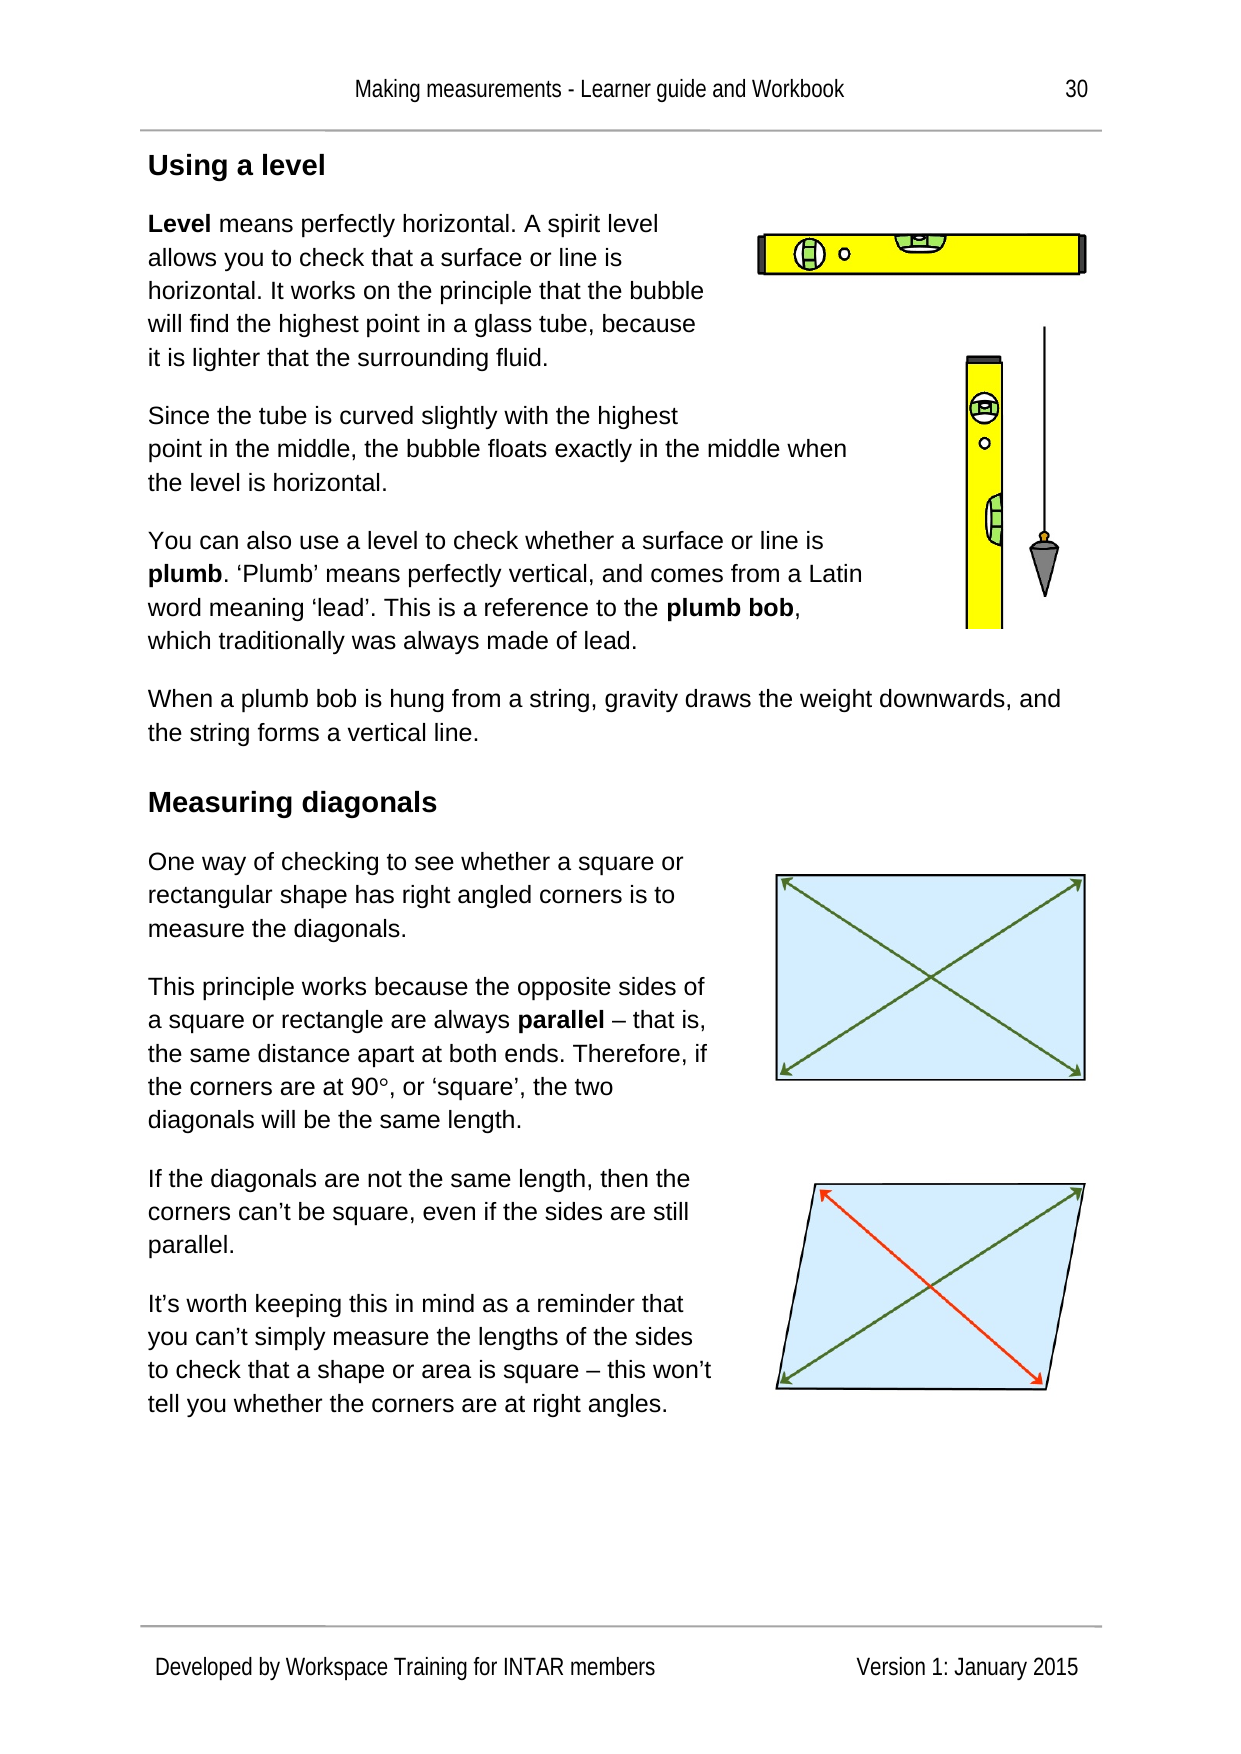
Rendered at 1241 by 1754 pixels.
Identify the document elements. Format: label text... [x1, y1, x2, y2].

subtitle Using a level [148, 148, 1092, 181]
text Since the tube is curved slightly with the highest point in the middle, the bubble floats exactly in the middle when the level is horizontal. [148, 398, 890, 498]
text If the diagonals are not the same length, then the corners can’t be square, even if the sides are still parallel. [148, 1161, 734, 1261]
text When a plumb bob is hung from a string, gravity draws the weight downwards, and the string forms a vertical line. [148, 681, 1092, 748]
text This principle works because the opposite sides of a square or rectangle are always parallel – that is, the same distance apart at both ends. Therefore, if the corners are at 90°, or ‘square’, the two diagonals will be the same length. [148, 969, 1092, 1136]
text You can also use a level to check whether a surface or line is plumb. ‘Plumb’ means perfectly vertical, and comes from a Latin word meaning ‘lead’. This is a reference to the plumb bob, which traditionally was always made of lead. [148, 523, 1092, 656]
subtitle Measuring diagonals [148, 785, 1092, 819]
text Level means perfectly horizontal. A spirit level allows you to check that a surface or line is horizontal. It works on the principle that the bubble will find the highest point in a glass tube, because it is lighter that the surrounding fluid. [148, 206, 734, 373]
picture [734, 1160, 1122, 1454]
text It’s worth keeping this in mind as a reminder that you can’t simply measure the lengths of the sides to check that a shape or area is square – this won’t tell you whether the corners are at right angles. [148, 1286, 734, 1419]
picture [734, 824, 1122, 1084]
text One way of checking to see whether a square or rectangular shape has right angled corners is to measure the diagonals. [148, 844, 734, 944]
picture [734, 200, 1110, 627]
